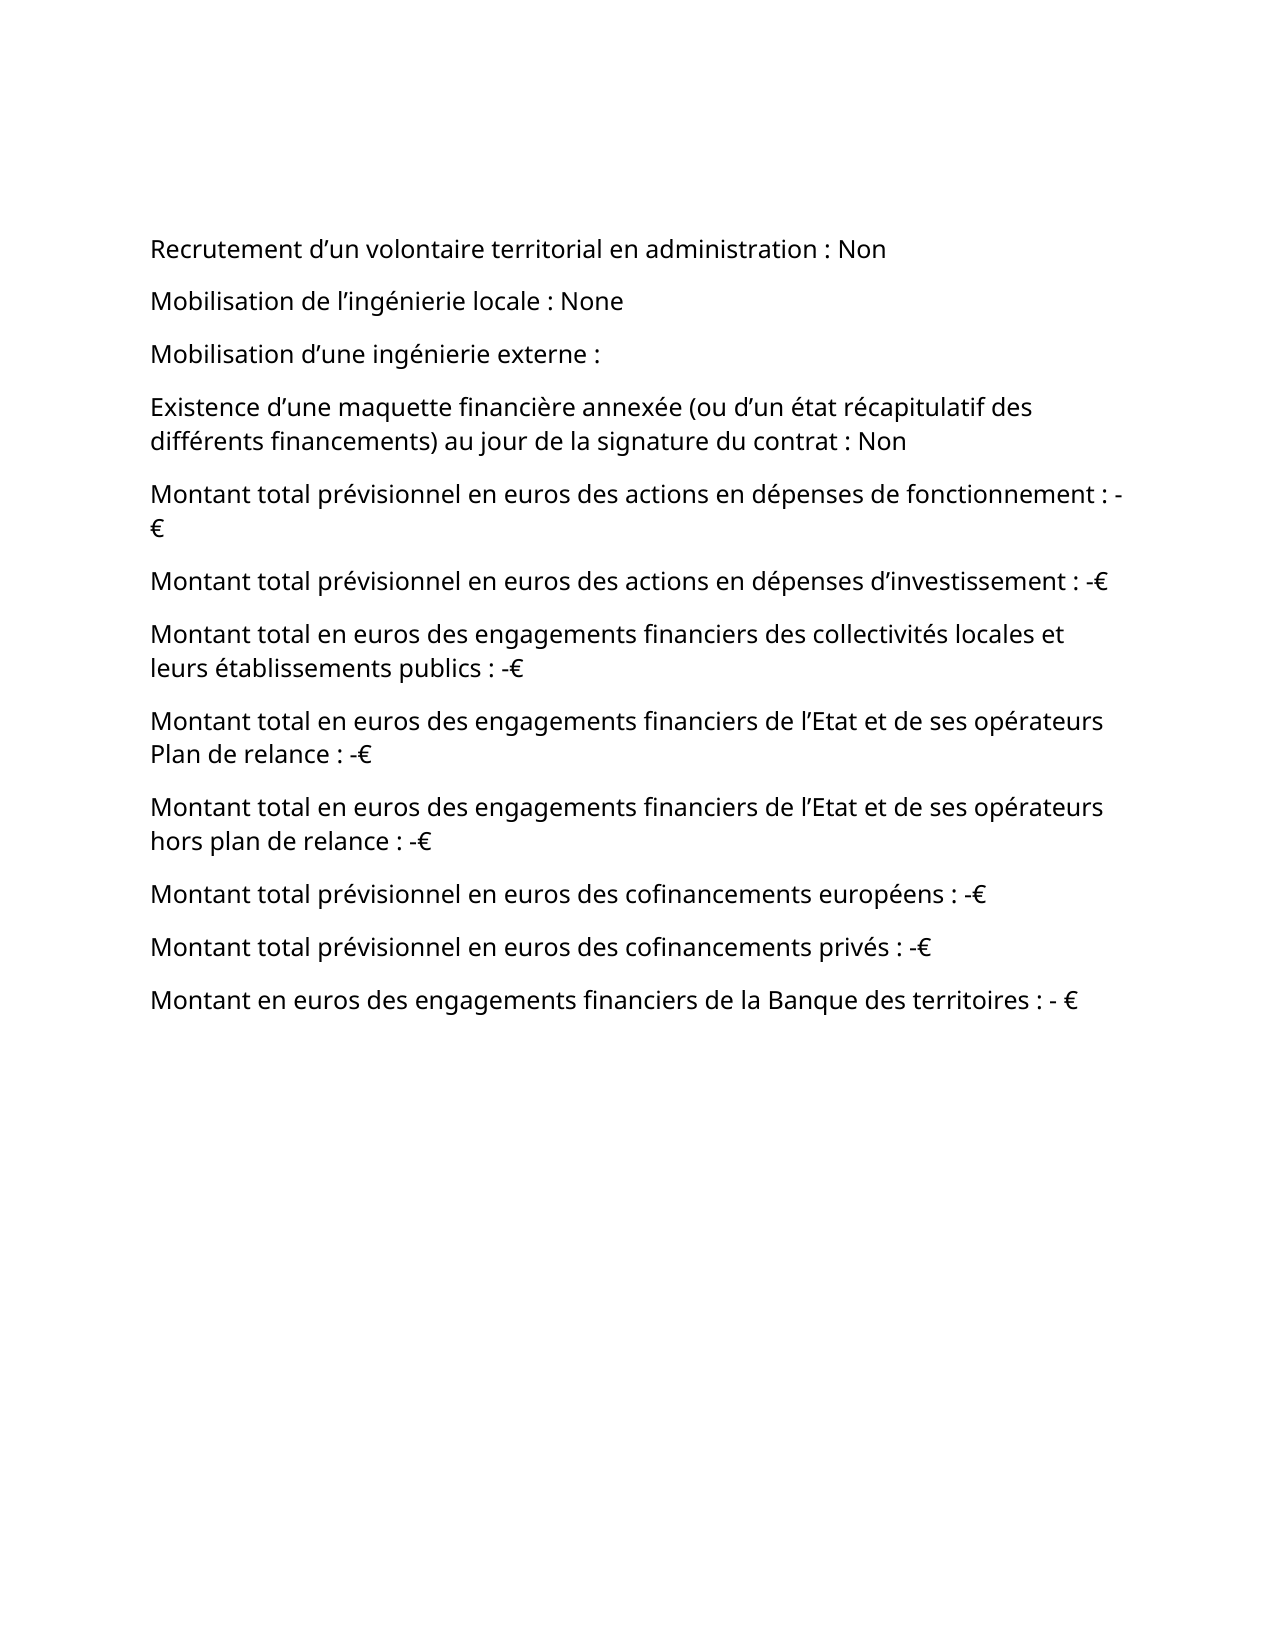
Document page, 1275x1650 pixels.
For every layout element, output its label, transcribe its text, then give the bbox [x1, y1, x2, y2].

text Montant total en euros des engagements financiers de l’Etat et de ses opérateurs hors plan de relance : -€ [150, 790, 1125, 858]
text Montant total en euros des engagements financiers des collectivités locales et leurs établissements publics : -€ [150, 616, 1125, 684]
text Montant en euros des engagements financiers de la Banque des territoires : - € [150, 982, 1125, 1017]
text Montant total prévisionnel en euros des cofinancements privés : -€ [150, 930, 1125, 964]
text Montant total en euros des engagements financiers de l’Etat et de ses opérateurs Plan de relance : -€ [150, 703, 1125, 771]
text Existence d’une maquette financière annexée (ou d’un état récapitulatif des différents financements) au jour de la signature du contrat : Non [150, 390, 1125, 458]
text Montant total prévisionnel en euros des actions en dépenses d’investissement : -€ [150, 563, 1125, 597]
text Mobilisation de l’ingénierie locale : None [150, 284, 1125, 318]
text Mobilisation d’une ingénierie externe : [150, 337, 1125, 371]
text Recrutement d’un volontaire territorial en administration : Non [150, 231, 1125, 265]
text Montant total prévisionnel en euros des actions en dépenses de fonctionnement : -€ [150, 477, 1125, 545]
text Montant total prévisionnel en euros des cofinancements européens : -€ [150, 877, 1125, 911]
